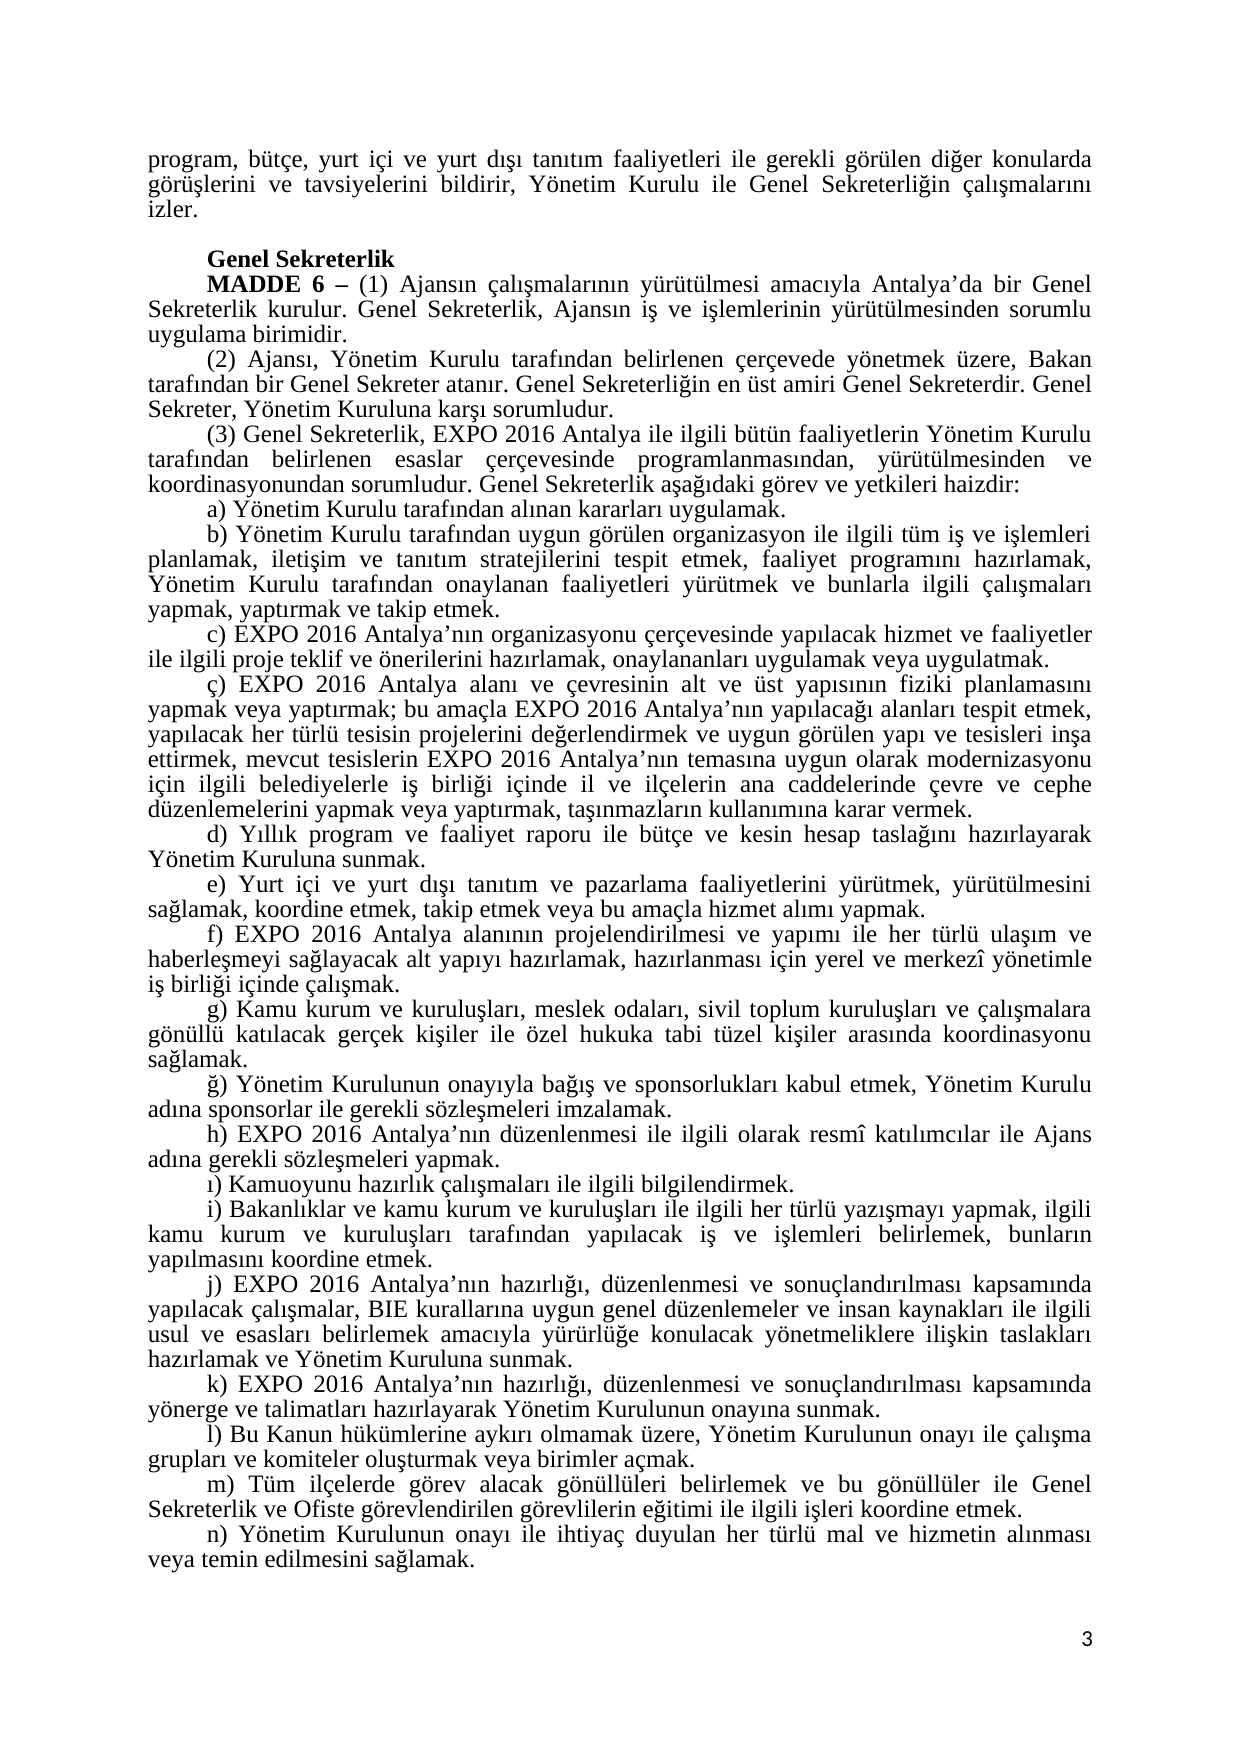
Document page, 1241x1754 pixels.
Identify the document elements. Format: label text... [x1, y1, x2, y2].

text h) EXPO 2016 Antalya’nın düzenlenmesi ile ilgili olarak resmî katılımcılar ile Ajans adına gerekli sözleşmeleri yapmak. [148, 1123, 1093, 1173]
text (2) Ajansı, Yönetim Kurulu tarafından belirlenen çerçevede yönetmek üzere, Bakan tarafından bir Genel Sekreter atanır. Genel Sekreterliğin en üst amiri Genel Sekreterdir. Genel Sekreter, Yönetim Kuruluna karşı sorumludur. [148, 348, 1093, 423]
text (3) Genel Sekreterlik, EXPO 2016 Antalya ile ilgili bütün faaliyetlerin Yönetim Kurulu tarafından belirlenen esaslar çerçevesinde programlanmasından, yürütülmesinden ve koordinasyonundan sorumludur. Genel Sekreterlik aşağıdaki görev ve yetkileri haizdir: [148, 423, 1093, 498]
text d) Yıllık program ve faaliyet raporu ile bütçe ve kesin hesap taslağını hazırlayarak Yönetim Kuruluna sunmak. [148, 823, 1093, 873]
text e) Yurt içi ve yurt dışı tanıtım ve pazarlama faaliyetlerini yürütmek, yürütülmesini sağlamak, koordine etmek, takip etmek veya bu amaçla hizmet alımı yapmak. [148, 873, 1093, 923]
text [148, 148, 1093, 223]
text j) EXPO 2016 Antalya’nın hazırlığı, düzenlenmesi ve sonuçlandırılması kapsamında yapılacak çalışmalar, BIE kurallarına uygun genel düzenlemeler ve insan kaynakları ile ilgili usul ve esasları belirlemek amacıyla yürürlüğe konulacak yönetmeliklere ilişkin taslakları hazırlamak ve Yönetim Kuruluna sunmak. [148, 1273, 1093, 1373]
text ğ) Yönetim Kurulunun onayıyla bağış ve sponsorlukları kabul etmek, Yönetim Kurulu adına sponsorlar ile gerekli sözleşmeleri imzalamak. [148, 1073, 1093, 1123]
text b) Yönetim Kurulu tarafından uygun görülen organizasyon ile ilgili tüm iş ve işlemleri planlamak, iletişim ve tanıtım stratejilerini tespit etmek, faaliyet programını hazırlamak, Yönetim Kurulu tarafından onaylanan faaliyetleri yürütmek ve bunlarla ilgili çalışmaları yapmak, yaptırmak ve takip etmek. [148, 523, 1093, 623]
text m) Tüm ilçelerde görev alacak gönüllüleri belirlemek ve bu gönüllüler ile Genel Sekreterlik ve Ofiste görevlendirilen görevlilerin eğitimi ile ilgili işleri koordine etmek. [148, 1473, 1093, 1523]
text ç) EXPO 2016 Antalya alanı ve çevresinin alt ve üst yapısının fiziki planlamasını yapmak veya yaptırmak; bu amaçla EXPO 2016 Antalya’nın yapılacağı alanları tespit etmek, yapılacak her türlü tesisin projelerini değerlendirmek ve uygun görülen yapı ve tesisleri inşa ettirmek, mevcut tesislerin EXPO 2016 Antalya’nın temasına uygun olarak modernizasyonu için ilgili belediyelerle iş birliği içinde il ve ilçelerin ana caddelerinde çevre ve cephe düzenlemelerini yapmak veya yaptırmak, taşınmazların kullanımına karar vermek. [148, 673, 1093, 823]
text c) EXPO 2016 Antalya’nın organizasyonu çerçevesinde yapılacak hizmet ve faaliyetler ile ilgili proje teklif ve önerilerini hazırlamak, onaylananları uygulamak veya uygulatmak. [148, 623, 1093, 673]
text n) Yönetim Kurulunun onayı ile ihtiyaç duyulan her türlü mal ve hizmetin alınması veya temin edilmesini sağlamak. [148, 1523, 1093, 1573]
text Genel Sekreterlik [148, 248, 1093, 273]
text l) Bu Kanun hükümlerine aykırı olmamak üzere, Yönetim Kurulunun onayı ile çalışma grupları ve komiteler oluşturmak veya birimler açmak. [148, 1423, 1093, 1473]
text f) EXPO 2016 Antalya alanının projelendirilmesi ve yapımı ile her türlü ulaşım ve haberleşmeyi sağlayacak alt yapıyı hazırlamak, hazırlanması için yerel ve merkezî yönetimle iş birliği içinde çalışmak. [148, 923, 1093, 998]
text ı) Kamuoyunu hazırlık çalışmaları ile ilgili bilgilendirmek. [148, 1173, 1093, 1198]
text g) Kamu kurum ve kuruluşları, meslek odaları, sivil toplum kuruluşları ve çalışmalara gönüllü katılacak gerçek kişiler ile özel hukuka tabi tüzel kişiler arasında koordinasyonu sağlamak. [148, 998, 1093, 1073]
text k) EXPO 2016 Antalya’nın hazırlığı, düzenlenmesi ve sonuçlandırılması kapsamında yönerge ve talimatları hazırlayarak Yönetim Kurulunun onayına sunmak. [148, 1373, 1093, 1423]
text MADDE 6 – (1) Ajansın çalışmalarının yürütülmesi amacıyla Antalya’da bir Genel Sekreterlik kurulur. Genel Sekreterlik, Ajansın iş ve işlemlerinin yürütülmesinden sorumlu uygulama birimidir. [148, 273, 1093, 348]
text a) Yönetim Kurulu tarafından alınan kararları uygulamak. [148, 498, 1093, 523]
text i) Bakanlıklar ve kamu kurum ve kuruluşları ile ilgili her türlü yazışmayı yapmak, ilgili kamu kurum ve kuruluşları tarafından yapılacak iş ve işlemleri belirlemek, bunların yapılmasını koordine etmek. [148, 1198, 1093, 1273]
